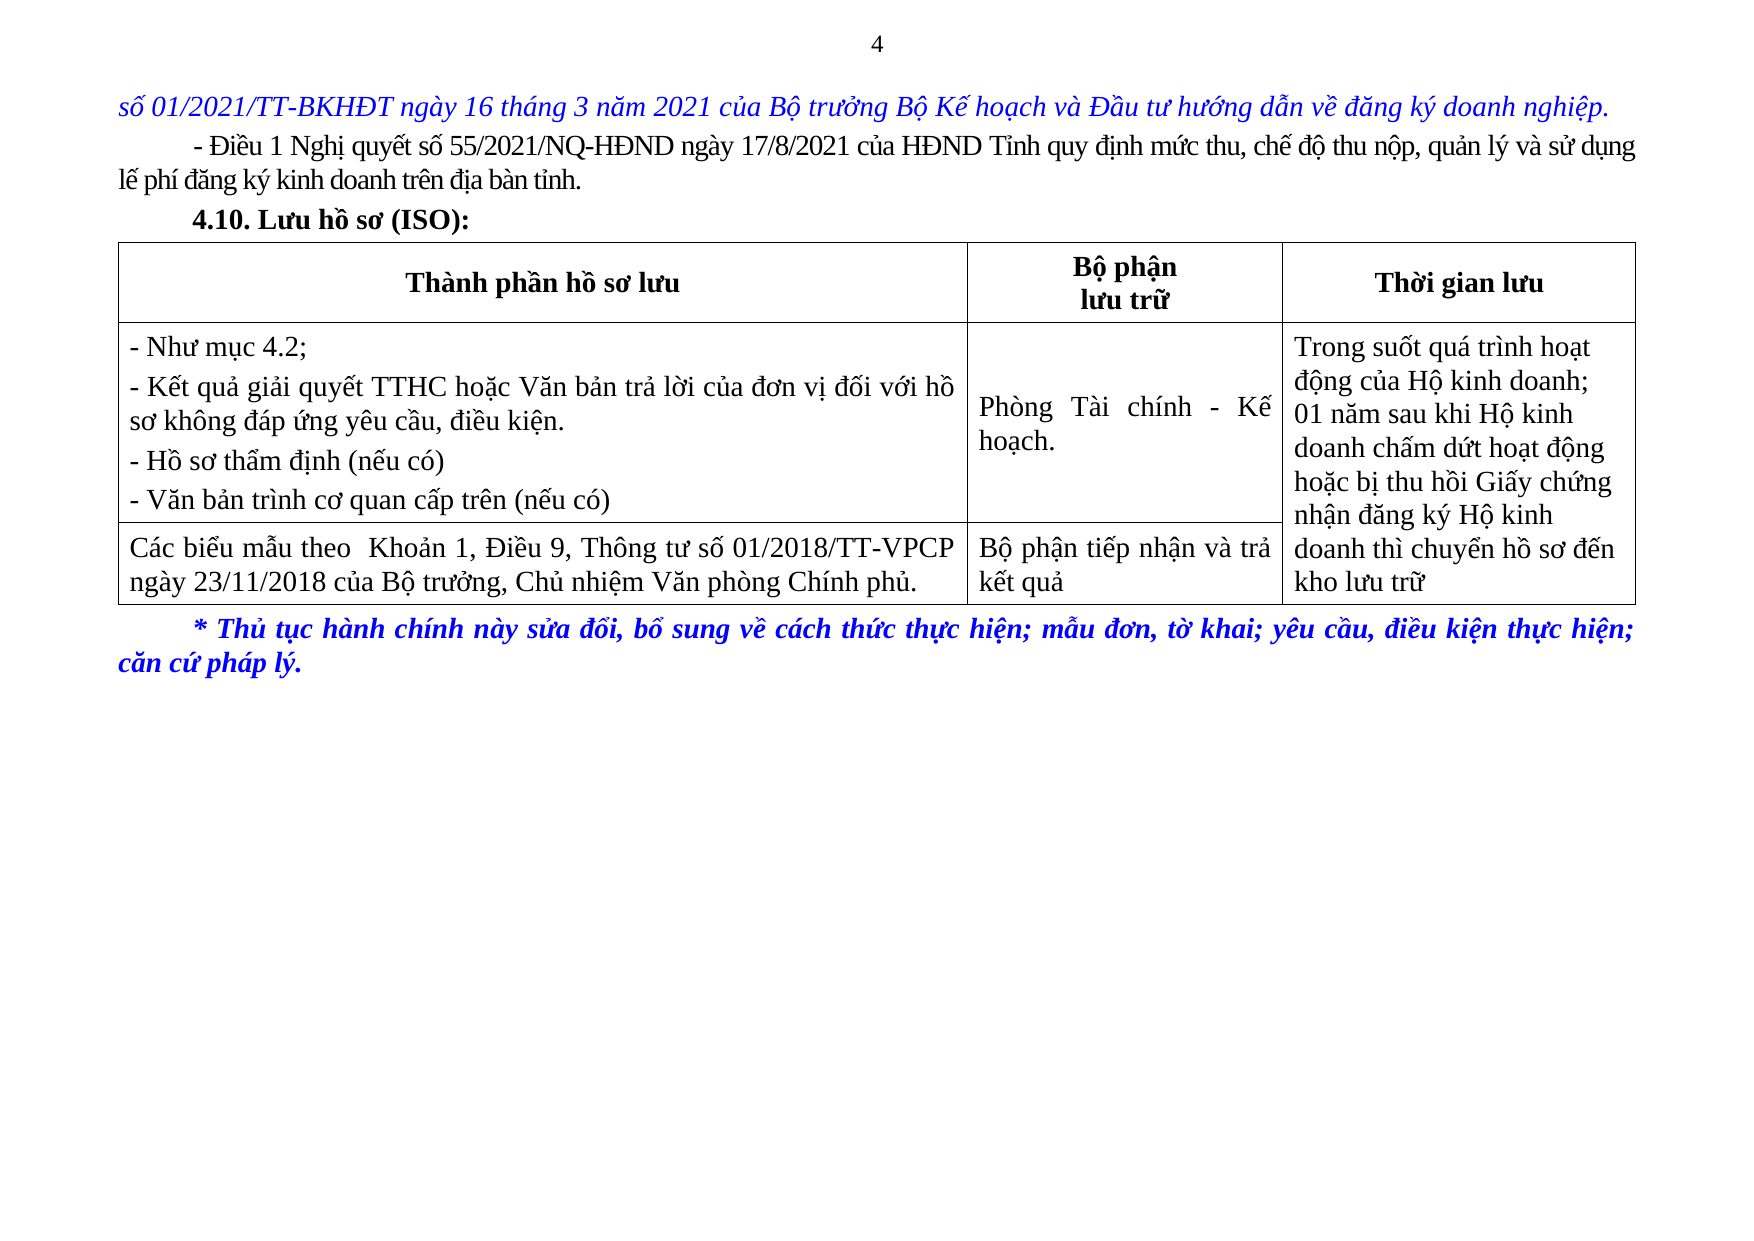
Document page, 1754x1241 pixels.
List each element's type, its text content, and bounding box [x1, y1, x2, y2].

table_cell Bộ phận tiếp nhận và trả kết quả [968, 523, 1282, 604]
text 4.10. Lưu hồ sơ (ISO): [118, 202, 1636, 235]
table_header Bộ phận lưu trữ [968, 243, 1282, 322]
table_header Thành phần hồ sơ lưu [119, 243, 967, 322]
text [118, 89, 1636, 122]
table_cell Các biểu mẫu theo Khoản 1, Điều 9, Thông tư số 01/2018/TT-VPCP ngày 23/11/2018 của Bộ trưởng, Chủ nhiệm Văn phòng Chính phủ. [119, 523, 967, 604]
text - Điều 1 Nghị quyết số 55/2021/NQ-HĐND ngày 17/8/2021 của HĐND Tỉnh quy định mức thu, chế độ thu nộp, quản lý và sử dụng lế phí đăng ký kinh doanh trên địa bàn tỉnh. [118, 128, 1636, 196]
text * Thủ tục hành chính này sửa đổi, bổ sung về cách thức thực hiện; mẫu đơn, tờ khai; yêu cầu, điều kiện thực hiện; căn cứ pháp lý. [118, 611, 1636, 678]
table_cell Phòng Tài chính - Kế hoạch. [968, 323, 1282, 522]
table_cell - Như mục 4.2; - Kết quả giải quyết TTHC hoặc Văn bản trả lời của đơn vị đối với hồ sơ không đáp ứng yêu cầu, điều kiện. - Hồ sơ thẩm định (nếu có) - Văn bản trình cơ quan cấp trên (nếu có) [119, 323, 967, 522]
table_header Thời gian lưu [1283, 243, 1635, 322]
table_cell Trong suốt quá trình hoạt động của Hộ kinh doanh; 01 năm sau khi Hộ kinh doanh chấm dứt hoạt động hoặc bị thu hồi Giấy chứng nhận đăng ký Hộ kinh doanh thì chuyển hồ sơ đến kho lưu trữ [1283, 323, 1635, 604]
